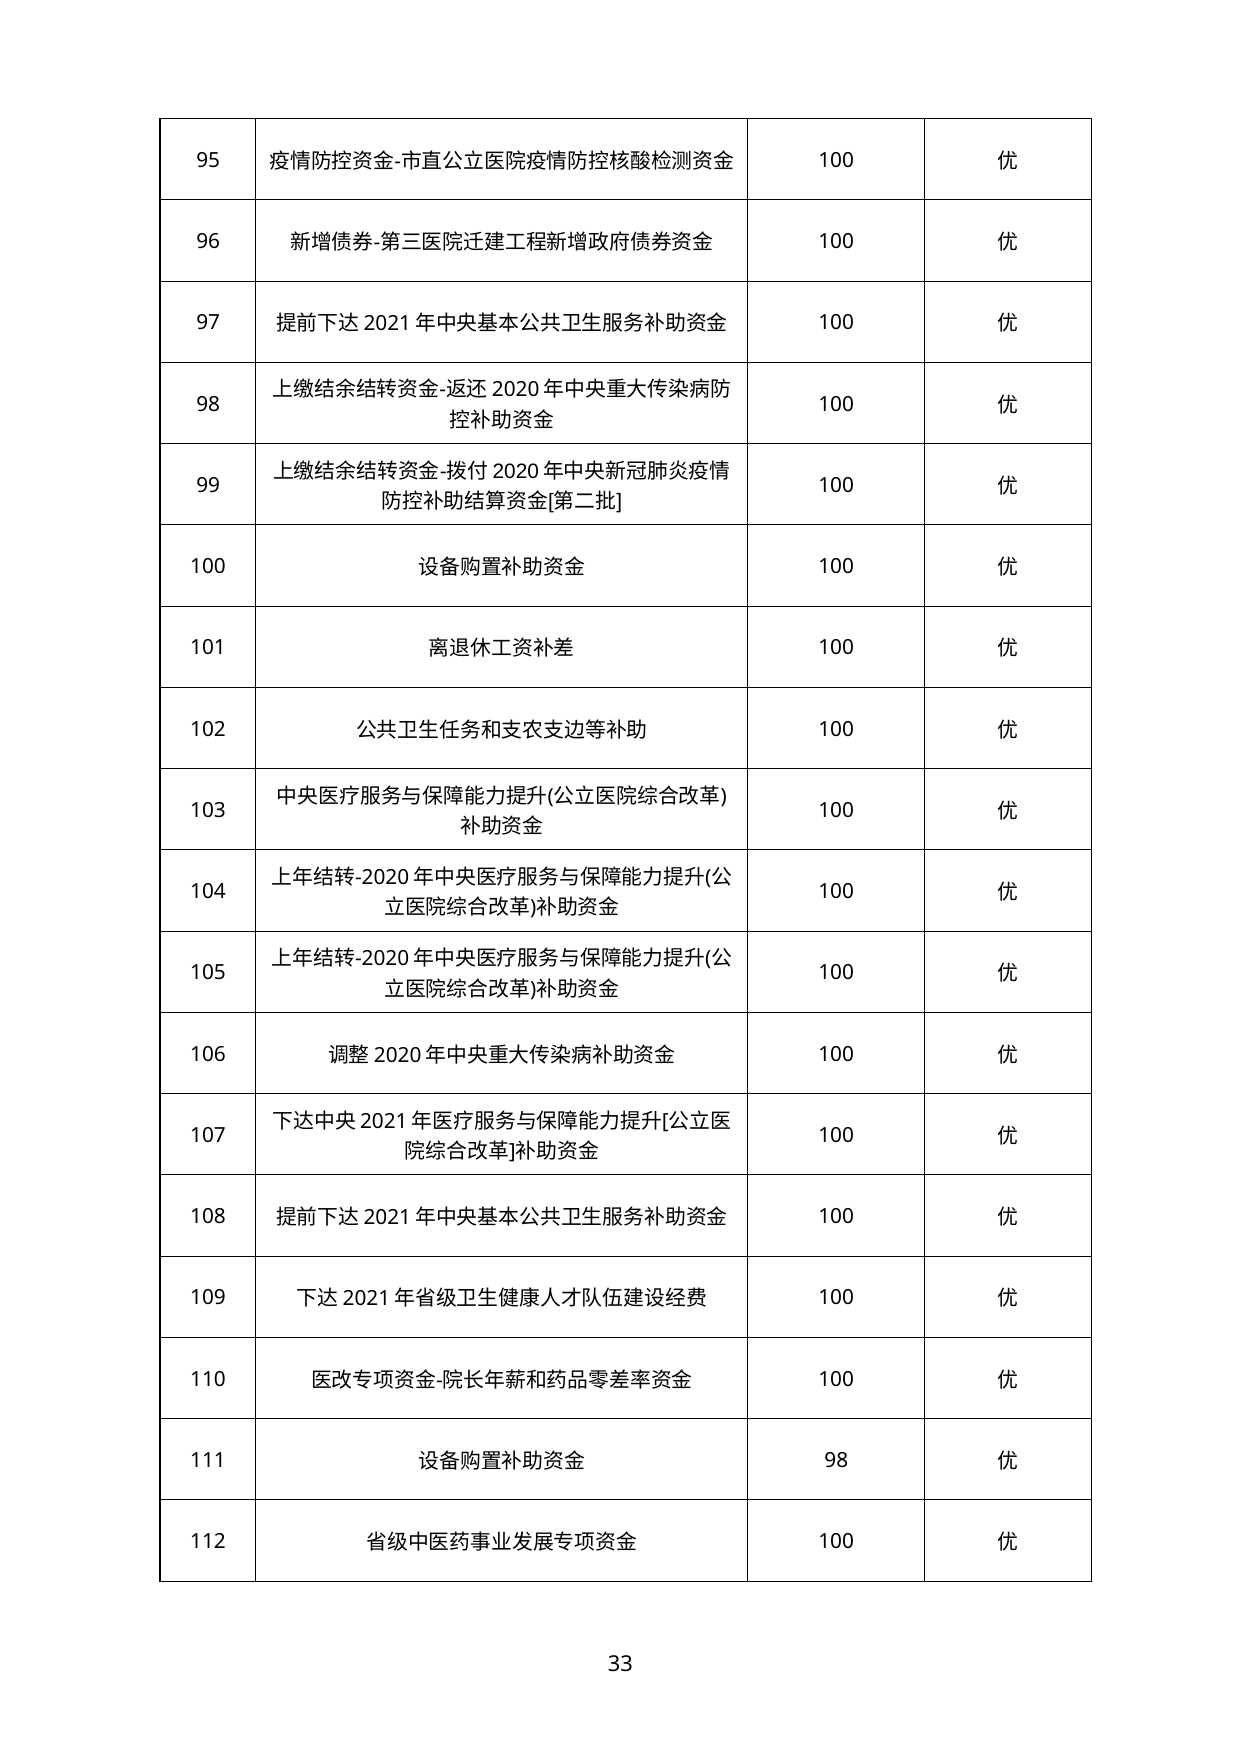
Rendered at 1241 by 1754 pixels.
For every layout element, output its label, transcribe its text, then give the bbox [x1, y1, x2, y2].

table_cell 111 [161, 1419, 255, 1499]
table_cell 98 [748, 1419, 924, 1499]
table_cell 100 [748, 688, 924, 768]
table_cell 100 [748, 1338, 924, 1418]
table_cell 100 [748, 200, 924, 281]
table_cell 优 [925, 1094, 1091, 1174]
table_cell 106 [161, 1013, 255, 1093]
table_cell 上缴结余结转资金-拨付2020年中央新冠肺炎疫情防控补助结算资金[第二批] [256, 444, 747, 524]
table_cell 103 [161, 769, 255, 849]
table_cell 102 [161, 688, 255, 768]
table_cell 100 [748, 932, 924, 1012]
table_cell 优 [925, 932, 1091, 1012]
table_cell 100 [748, 850, 924, 931]
table_cell 优 [925, 1175, 1091, 1256]
table_cell 提前下达2021年中央基本公共卫生服务补助资金 [256, 1175, 747, 1256]
table_cell 优 [925, 525, 1091, 606]
table_cell 105 [161, 932, 255, 1012]
table_cell 优 [925, 607, 1091, 687]
table_cell 新增债券-第三医院迁建工程新增政府债券资金 [256, 200, 747, 281]
table_cell 优 [925, 1013, 1091, 1093]
table_cell 优 [925, 769, 1091, 849]
table_cell 优 [925, 1338, 1091, 1418]
table_cell 95 [161, 119, 255, 199]
table_cell 设备购置补助资金 [256, 525, 747, 606]
table_cell 下达2021年省级卫生健康人才队伍建设经费 [256, 1257, 747, 1337]
table_cell 107 [161, 1094, 255, 1174]
table_cell 上缴结余结转资金-返还2020年中央重大传染病防控补助资金 [256, 363, 747, 443]
table_cell 100 [748, 1257, 924, 1337]
table_cell 疫情防控资金-市直公立医院疫情防控核酸检测资金 [256, 119, 747, 199]
table_cell 100 [748, 769, 924, 849]
table_cell 100 [748, 119, 924, 199]
table_cell 优 [925, 688, 1091, 768]
table_cell 省级中医药事业发展专项资金 [256, 1500, 747, 1581]
table_cell 优 [925, 850, 1091, 931]
table_cell 101 [161, 607, 255, 687]
table_cell 优 [925, 282, 1091, 362]
table_cell 98 [161, 363, 255, 443]
table_cell 100 [748, 1500, 924, 1581]
table_cell 下达中央2021年医疗服务与保障能力提升[公立医院综合改革]补助资金 [256, 1094, 747, 1174]
table_cell 108 [161, 1175, 255, 1256]
table_cell 上年结转-2020年中央医疗服务与保障能力提升(公立医院综合改革)补助资金 [256, 932, 747, 1012]
table_cell 100 [748, 1175, 924, 1256]
table_cell 公共卫生任务和支农支边等补助 [256, 688, 747, 768]
table_cell 96 [161, 200, 255, 281]
table_cell 100 [748, 525, 924, 606]
table_cell 中央医疗服务与保障能力提升(公立医院综合改革)补助资金 [256, 769, 747, 849]
table_cell 上年结转-2020年中央医疗服务与保障能力提升(公立医院综合改革)补助资金 [256, 850, 747, 931]
table_cell 优 [925, 119, 1091, 199]
table_cell 100 [748, 282, 924, 362]
table_cell 104 [161, 850, 255, 931]
table_cell 优 [925, 444, 1091, 524]
table_cell 97 [161, 282, 255, 362]
table_cell 100 [161, 525, 255, 606]
table_cell 优 [925, 1257, 1091, 1337]
table_cell 100 [748, 607, 924, 687]
table_cell 优 [925, 1419, 1091, 1499]
table_cell 离退休工资补差 [256, 607, 747, 687]
table_cell 99 [161, 444, 255, 524]
table_cell 110 [161, 1338, 255, 1418]
table_cell 112 [161, 1500, 255, 1581]
table_cell 优 [925, 200, 1091, 281]
table_cell 100 [748, 1013, 924, 1093]
table_cell 100 [748, 363, 924, 443]
table_cell 109 [161, 1257, 255, 1337]
table_cell 优 [925, 1500, 1091, 1581]
table_cell 100 [748, 444, 924, 524]
table_cell 调整2020年中央重大传染病补助资金 [256, 1013, 747, 1093]
table_cell 提前下达2021年中央基本公共卫生服务补助资金 [256, 282, 747, 362]
table_cell 设备购置补助资金 [256, 1419, 747, 1499]
table_cell 优 [925, 363, 1091, 443]
table_cell 医改专项资金-院长年薪和药品零差率资金 [256, 1338, 747, 1418]
table_cell 100 [748, 1094, 924, 1174]
